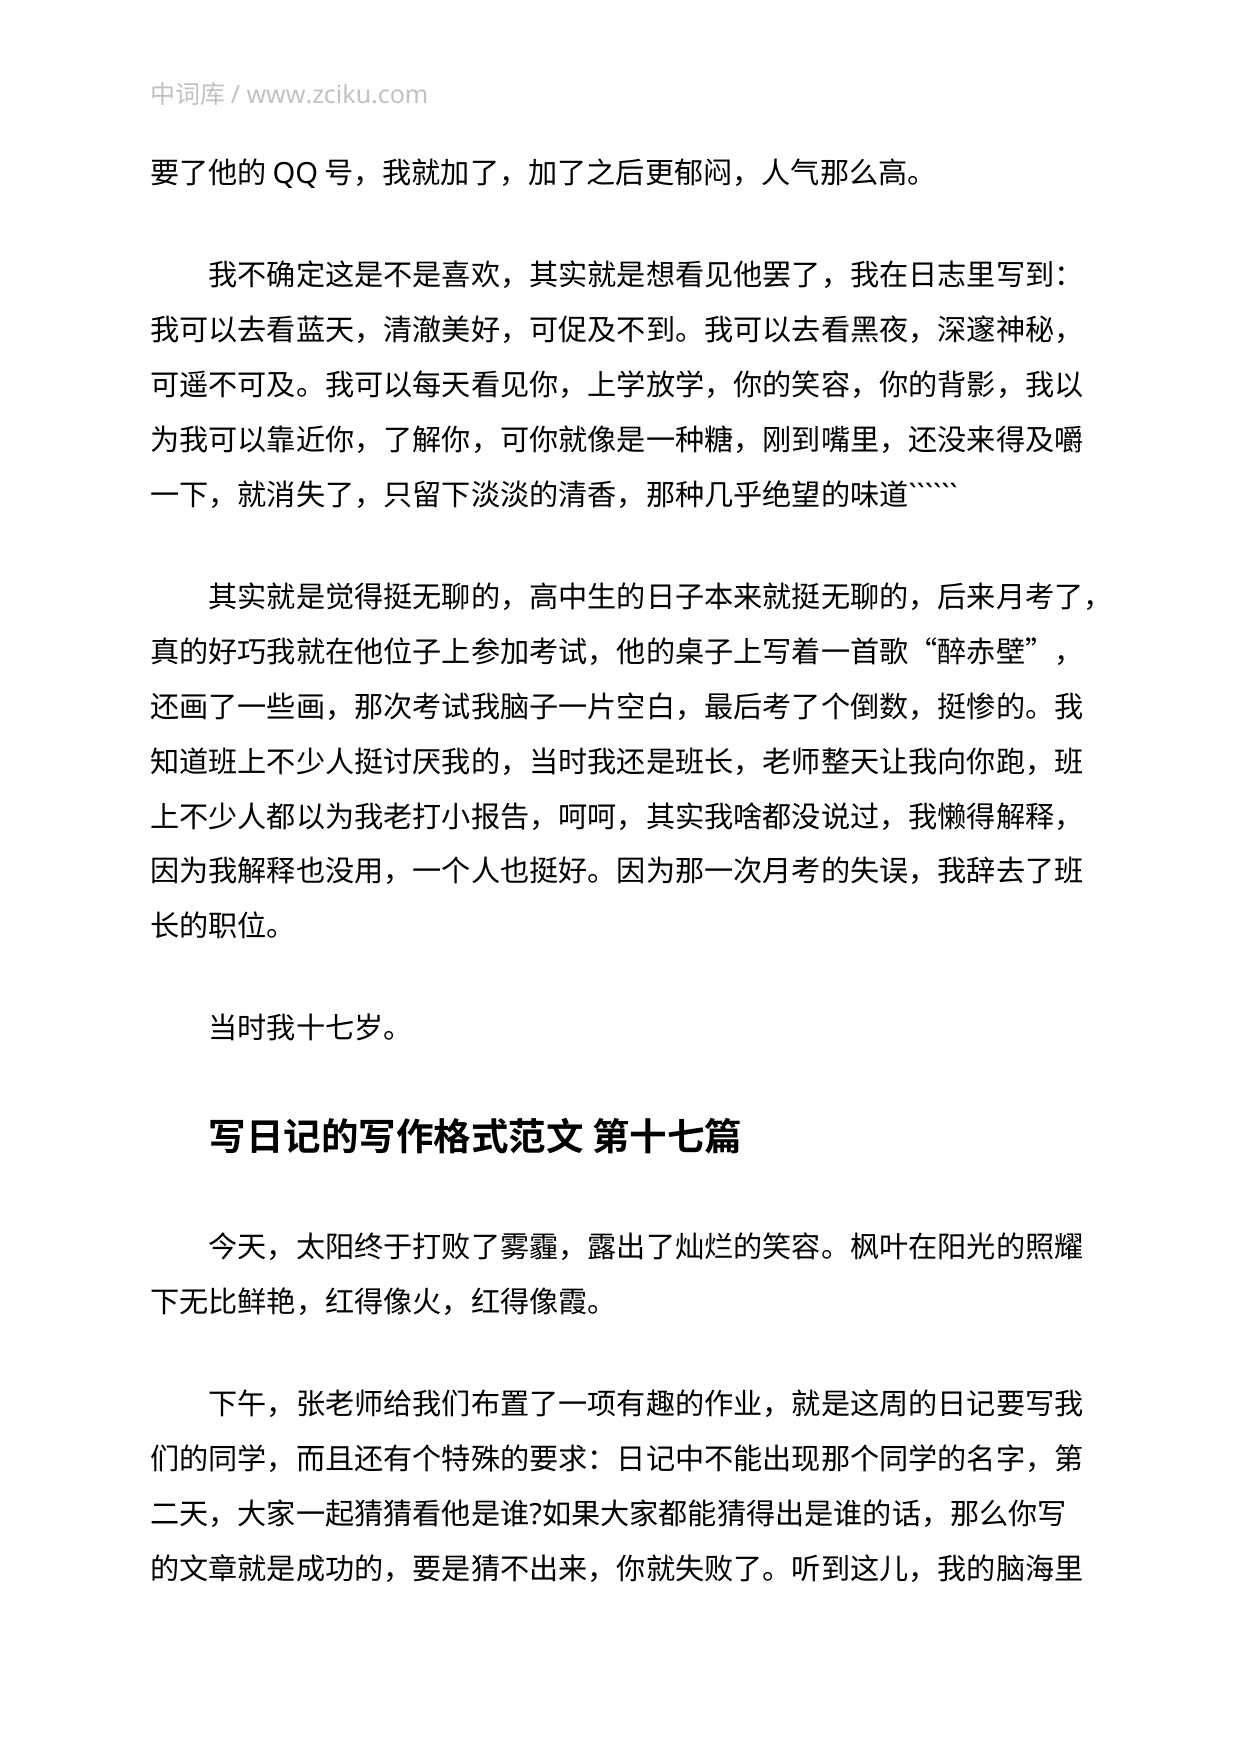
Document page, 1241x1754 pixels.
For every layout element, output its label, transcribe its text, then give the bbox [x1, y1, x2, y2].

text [150, 150, 1090, 192]
text 其实就是觉得挺无聊的，高中生的日子本来就挺无聊的，后来月考了，真的好巧我就在他位子上参加考试，他的桌子上写着一首歌“醉赤壁”，还画了一些画，那次考试我脑子一片空白，最后考了个倒数，挺惨的。我知道班上不少人挺讨厌我的，当时我还是班长，老师整天让我向你跑，班上不少人都以为我老打小报告，呵呵，其实我啥都没说过，我懒得解释，因为我解释也没用，一个人也挺好。因为那一次月考的失误，我辞去了班长的职位。 [150, 573, 1090, 945]
text 写日记的写作格式范文 第十七篇 [150, 1106, 1090, 1161]
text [150, 1381, 1090, 1588]
text 我不确定这是不是喜欢，其实就是想看见他罢了，我在日志里写到：我可以去看蓝天，清澈美好，可促及不到。我可以去看黑夜，深邃神秘，可遥不可及。我可以每天看见你，上学放学，你的笑容，你的背影，我以为我可以靠近你，了解你，可你就像是一种糖，刚到嘴里，还没来得及嚼一下，就消失了，只留下淡淡的清香，那种几乎绝望的味道`````` [150, 252, 1090, 514]
text 今天，太阳终于打败了雾霾，露出了灿烂的笑容。枫叶在阳光的照耀下无比鲜艳，红得像火，红得像霞。 [150, 1224, 1090, 1321]
text 当时我十七岁。 [150, 1005, 1090, 1047]
